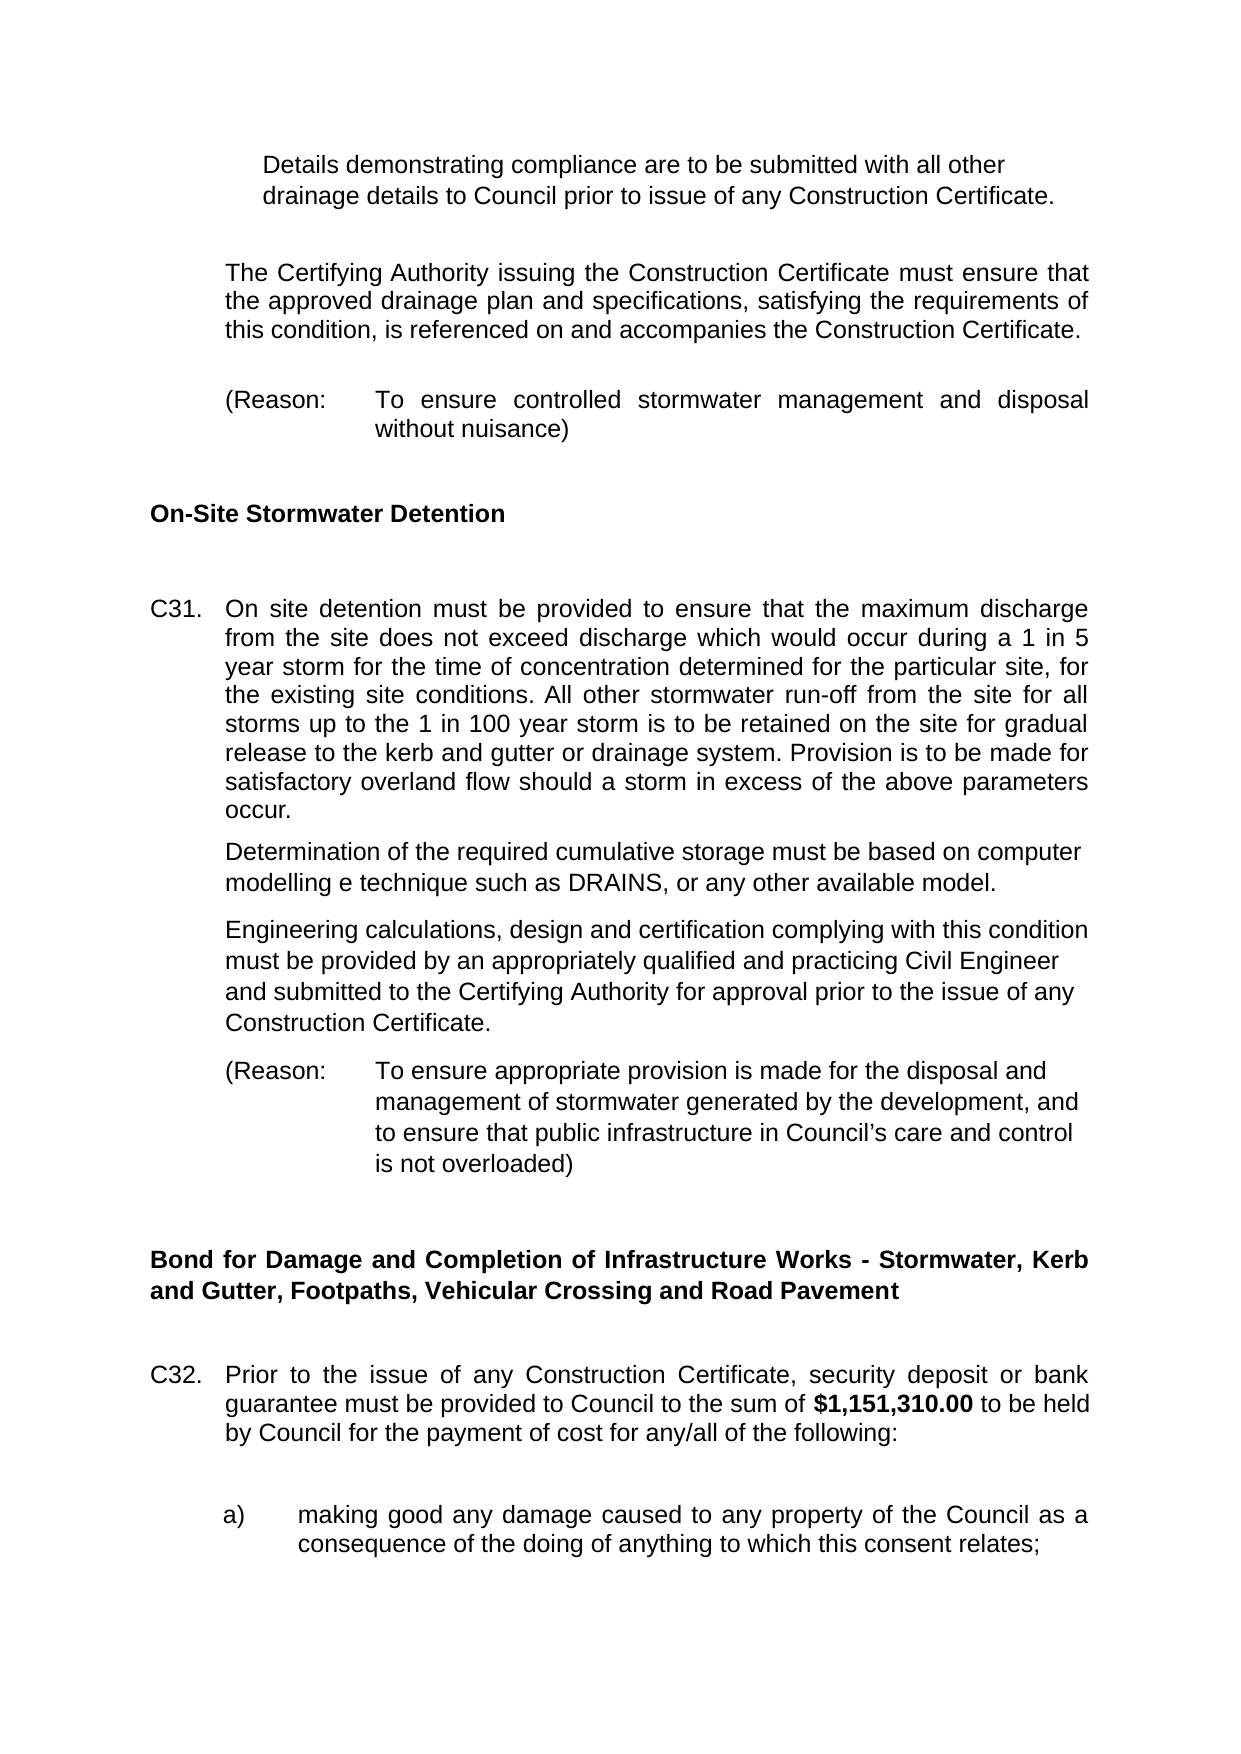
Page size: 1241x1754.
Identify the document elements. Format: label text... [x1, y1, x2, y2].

text Engineering calculations, design and certification complying with this condition must be provided by an appropriately qualified and practicing Civil Engineer and submitted to the Certifying Authority for approval prior to the issue of any Construction Certificate. [225, 915, 1090, 1037]
list making good any damage caused to any property of the Council as a consequence of the doing of anything to which this consent relates; [223, 1500, 1090, 1558]
text (Reason: To ensure appropriate provision is made for the disposal and management of stormwater generated by the development, and to ensure that public infrastructure in Council’s care and control is not overloaded) [225, 1056, 1090, 1178]
text Determination of the required cumulative storage must be based on computer modelling e technique such as DRAINS, or any other available model. [225, 836, 1090, 896]
text Prior to the issue of any Construction Certificate, security deposit or bank guarantee must be provided to Council to the sum of $1,151,310.00 to be held by Council for the payment of cost for any/all of the following: [150, 1360, 1090, 1447]
text (Reason: To ensure controlled stormwater management and disposal without nuisance) [225, 385, 1090, 442]
list The Certifying Authority issuing the Construction Certificate must ensure that the approved drainage plan and specifications, satisfying the requirements of this condition, is referenced on and accompanies the Construction Certificate. [225, 257, 1090, 344]
text Details demonstrating compliance are to be submitted with all other drainage details to Council prior to issue of any Construction Certificate. [262, 150, 1090, 210]
text On site detention must be provided to ensure that the maximum discharge from the site does not exceed discharge which would occur during a 1 in 5 year storm for the time of concentration determined for the particular site, for the existing site conditions. All other stormwater run-off from the site for all storms up to the 1 in 100 year storm is to be retained on the site for gradual release to the kerb and gutter or drainage system. Provision is to be made for satisfactory overland flow should a storm in excess of the above parameters occur. [150, 594, 1090, 824]
subtitle Bond for Damage and Completion of Infrastructure Works - Stormwater, Kerb and Gutter, Footpaths, Vehicular Crossing and Road Pavement [150, 1244, 1090, 1304]
text On-Site Stormwater Detention [150, 498, 1090, 527]
